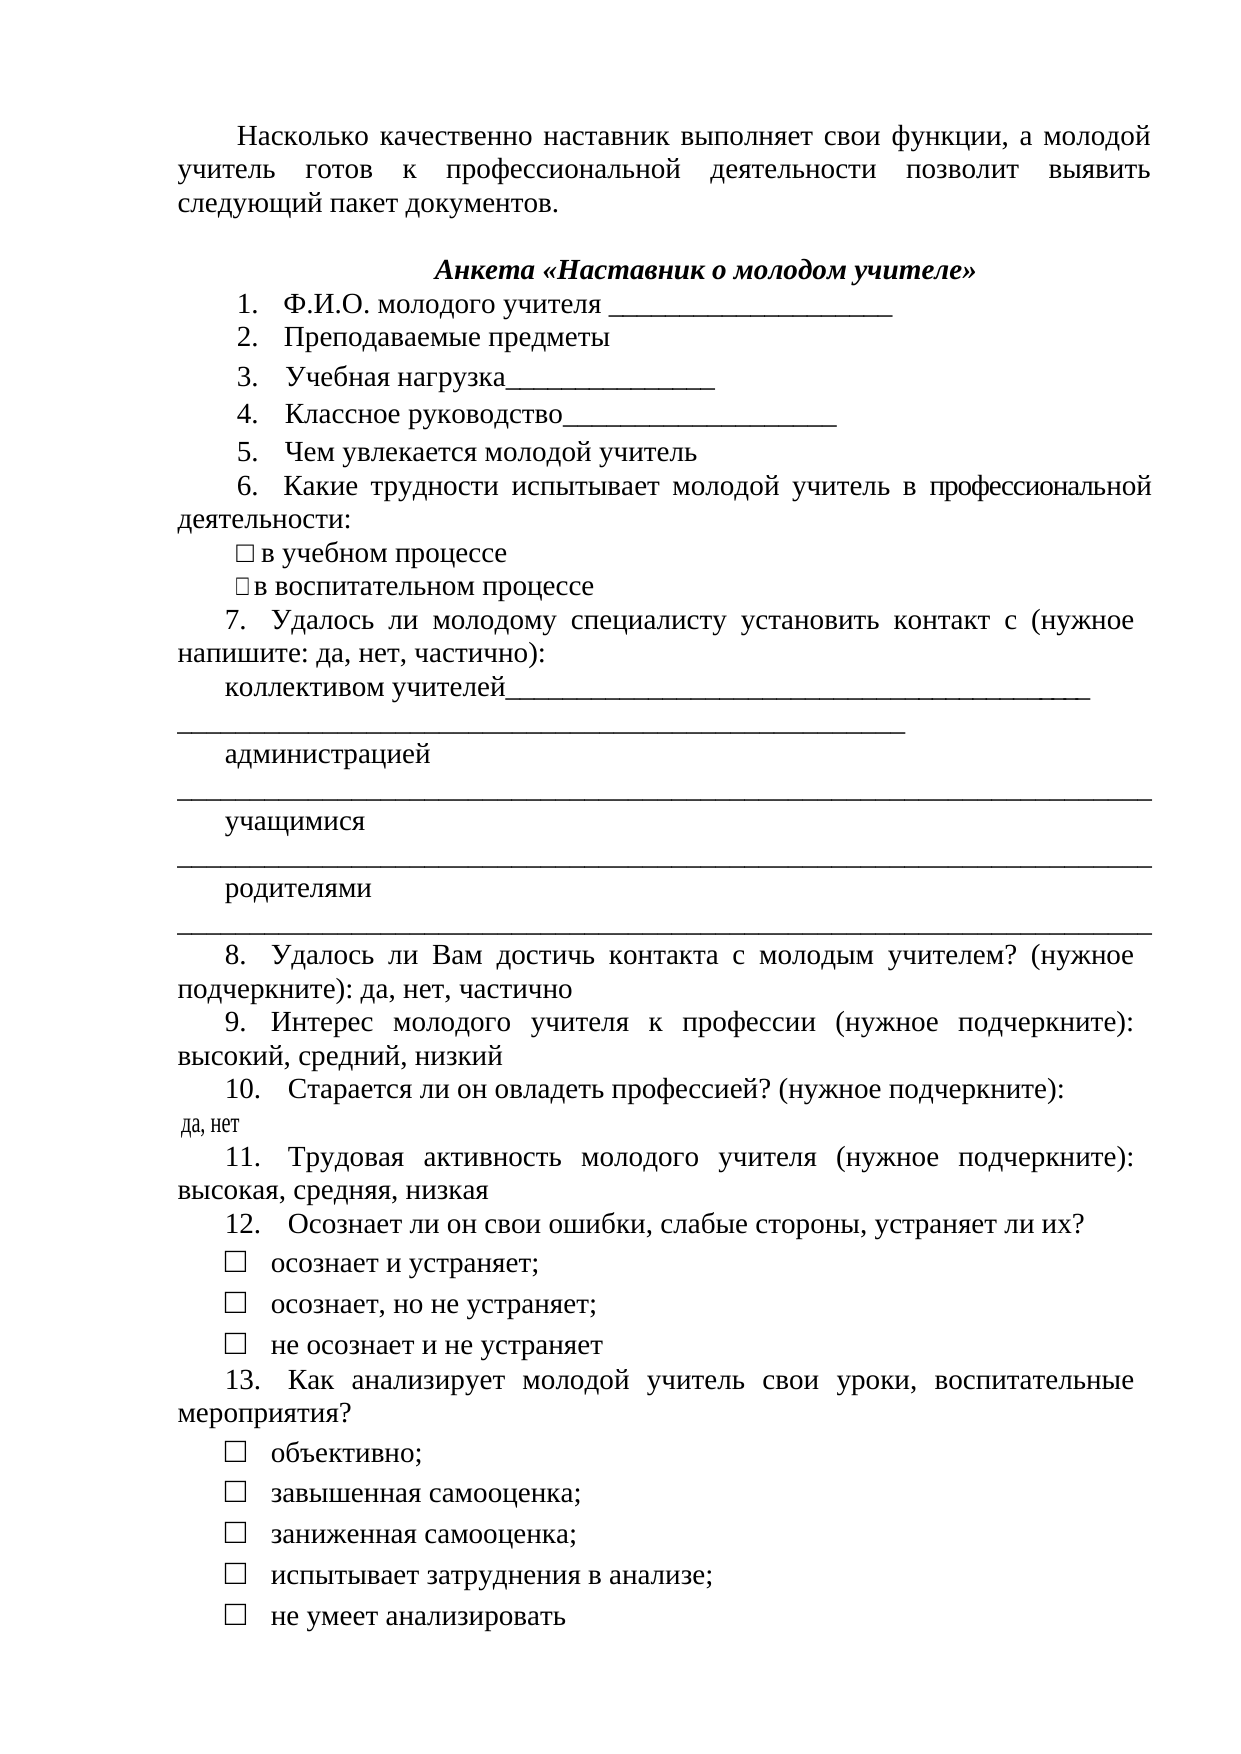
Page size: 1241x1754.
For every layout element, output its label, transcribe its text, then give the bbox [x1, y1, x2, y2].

list Старается ли он овладеть профессией? (нужное подчеркните): [177, 1072, 1152, 1105]
list Ф.И.О. молодого учителя [177, 286, 1152, 319]
text учащимися [177, 803, 1152, 866]
list Классное руководство [177, 397, 1152, 430]
text □ в воспитательном процессе [236, 568, 1152, 602]
list не умеет анализировать [177, 1592, 1152, 1633]
list Преподаваемые предметы [177, 319, 1152, 353]
list Удалось ли молодому специалисту установить контакт с (нужное напишите: да, нет, частично): [177, 602, 1135, 669]
list Учебная нагрузка [177, 359, 1152, 393]
list Удалось ли Вам достичь контакта с молодым учителем? (нужное подчеркните): да, нет, частично [177, 937, 1135, 1004]
list Какие трудности испытывает молодой учитель в профессиональной деятельности: [177, 468, 1152, 535]
list осознает, но не устраняет; [177, 1280, 1152, 1321]
list заниженная самооценка; [177, 1511, 1152, 1551]
text коллективом учителей [177, 669, 1152, 736]
list осознает и устраняет; [177, 1239, 1152, 1280]
text □ в учебном процессе [236, 535, 1152, 568]
list Как анализирует молодой учитель свои уроки, воспитательные мероприятия? [177, 1362, 1135, 1429]
list завышенная самооценка; [177, 1470, 1152, 1511]
text Анкета «Наставник о молодом учителе» [434, 252, 1152, 286]
list Трудовая активность молодого учителя (нужное подчеркните): высокая, средняя, низкая [177, 1139, 1135, 1206]
list объективно; [177, 1429, 1152, 1470]
text Насколько качественно наставник выполняет свои функции, а молодой учитель готов к профессиональной деятельности позволит выявить следующий пакет документов. [177, 118, 1152, 219]
list Интерес молодого учителя к профессии (нужное подчеркните): высокий, средний, низкий [177, 1004, 1135, 1072]
list Осознает ли он свои ошибки, слабые стороны, устраняет ли их? [177, 1206, 1152, 1239]
text да, нет [177, 1105, 1152, 1139]
list Чем увлекается молодой учитель [177, 434, 1152, 468]
text родителями [177, 870, 1152, 933]
text администрацией [177, 736, 1152, 799]
list не осознает и не устраняет [177, 1321, 1152, 1362]
list испытывает затруднения в анализе; [177, 1551, 1152, 1592]
